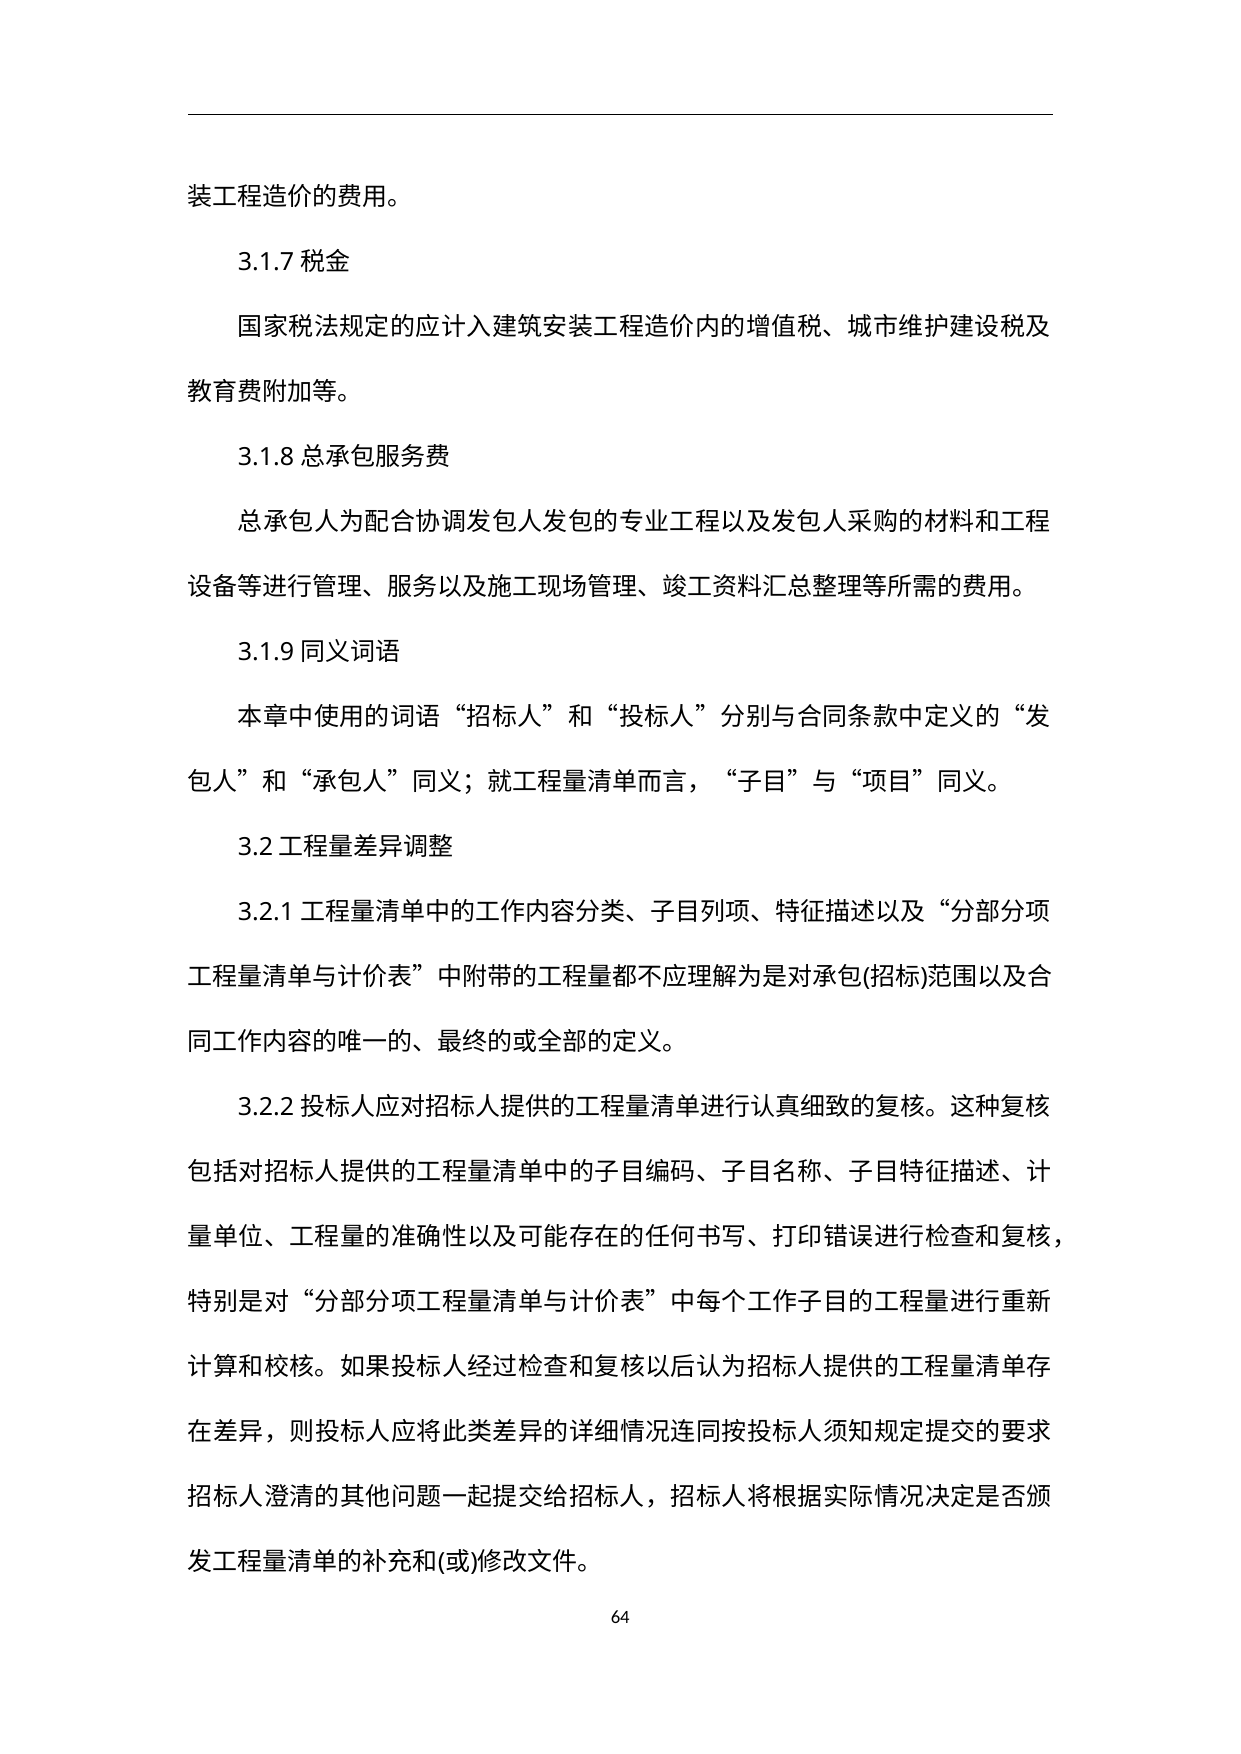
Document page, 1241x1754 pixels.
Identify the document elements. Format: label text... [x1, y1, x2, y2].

text 3.2.1 工程量清单中的工作内容分类、子目列项、特征描述以及“分部分项工程量清单与计价表”中附带的工程量都不应理解为是对承包(招标)范围以及合同工作内容的唯一的、最终的或全部的定义。 [188, 877, 1053, 1072]
text 3.2.2 投标人应对招标人提供的工程量清单进行认真细致的复核。这种复核包括对招标人提供的工程量清单中的子目编码、子目名称、子目特征描述、计量单位、工程量的准确性以及可能存在的任何书写、打印错误进行检查和复核，特别是对“分部分项工程量清单与计价表”中每个工作子目的工程量进行重新计算和校核。如果投标人经过检查和复核以后认为招标人提供的工程量清单存在差异，则投标人应将此类差异的详细情况连同按投标人须知规定提交的要求招标人澄清的其他问题一起提交给招标人，招标人将根据实际情况决定是否颁发工程量清单的补充和(或)修改文件。 [188, 1072, 1053, 1592]
text 3.2工程量差异调整 [188, 812, 1053, 877]
text 国家税法规定的应计入建筑安装工程造价内的增值税、城市维护建设税及教育费附加等。 [188, 292, 1053, 422]
text 3.1.9 同义词语 [188, 617, 1053, 682]
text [188, 162, 1053, 227]
text 3.1.8 总承包服务费 [188, 422, 1053, 487]
text 3.1.7 税金 [188, 227, 1053, 292]
text 本章中使用的词语“招标人”和“投标人”分别与合同条款中定义的“发包人”和“承包人”同义；就工程量清单而言，“子目”与“项目”同义。 [188, 682, 1053, 812]
text 总承包人为配合协调发包人发包的专业工程以及发包人采购的材料和工程设备等进行管理、服务以及施工现场管理、竣工资料汇总整理等所需的费用。 [188, 487, 1053, 617]
